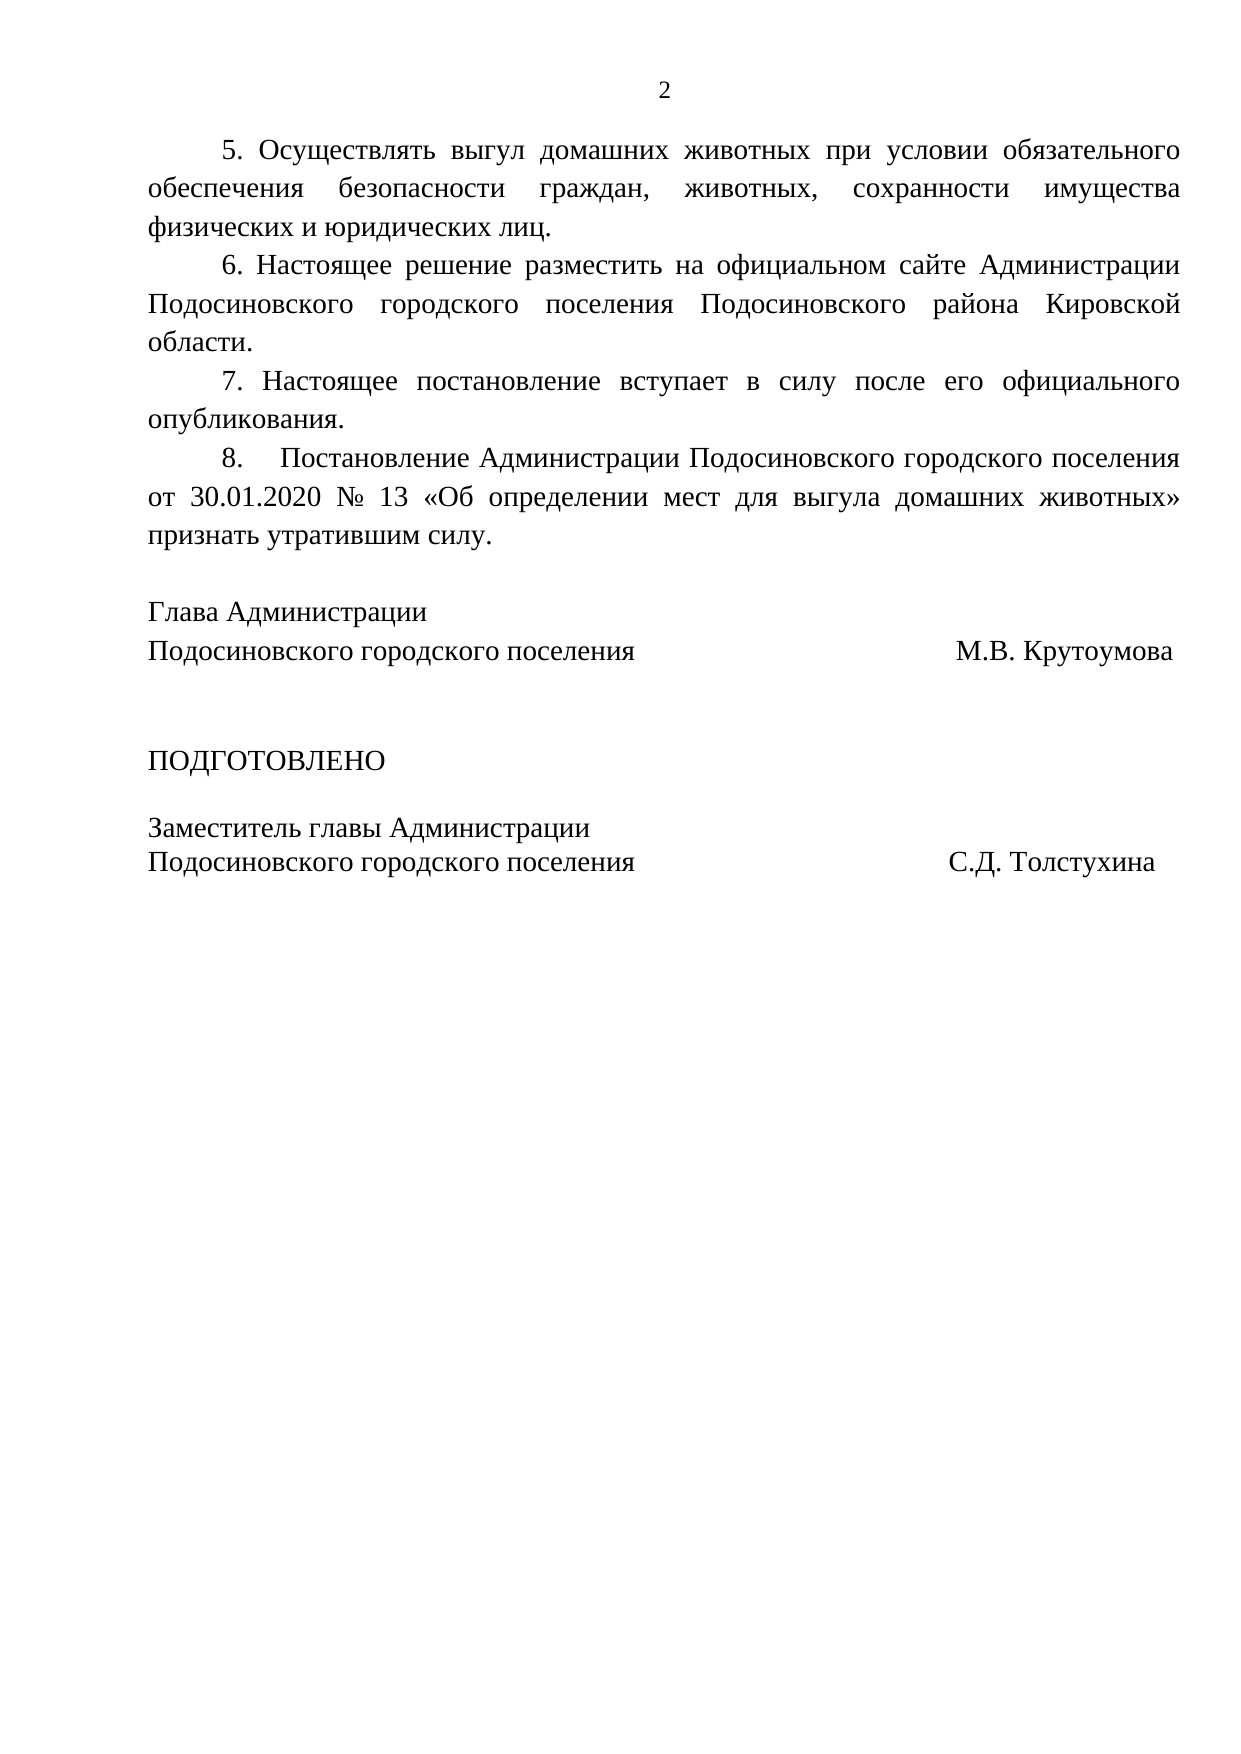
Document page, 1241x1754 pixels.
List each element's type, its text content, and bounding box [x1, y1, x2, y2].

text Заместитель главы Администрации [148, 811, 1181, 844]
text ПОДГОТОВЛЕНО [148, 743, 1181, 777]
text Подосиновского городского поселения С.Д. Толстухина [148, 844, 1181, 878]
text 5. Осуществлять выгул домашних животных при условии обязательного обеспечения безопасности граждан, животных, сохранности имущества физических и юридических лиц. [148, 132, 1181, 242]
text Подосиновского городского поселения М.В. Крутоумова [148, 633, 1181, 666]
text Глава Администрации [148, 594, 1181, 628]
text 6. Настоящее решение разместить на официальном сайте Администрации Подосиновского городского поселения Подосиновского района Кировской области. [148, 247, 1181, 358]
text 8. Постановление Администрации Подосиновского городского поселения от 30.01.2020 № 13 «Об определении мест для выгула домашних животных» признать утратившим силу. [148, 440, 1181, 551]
text 7. Настоящее постановление вступает в силу после его официального опубликования. [148, 363, 1181, 435]
